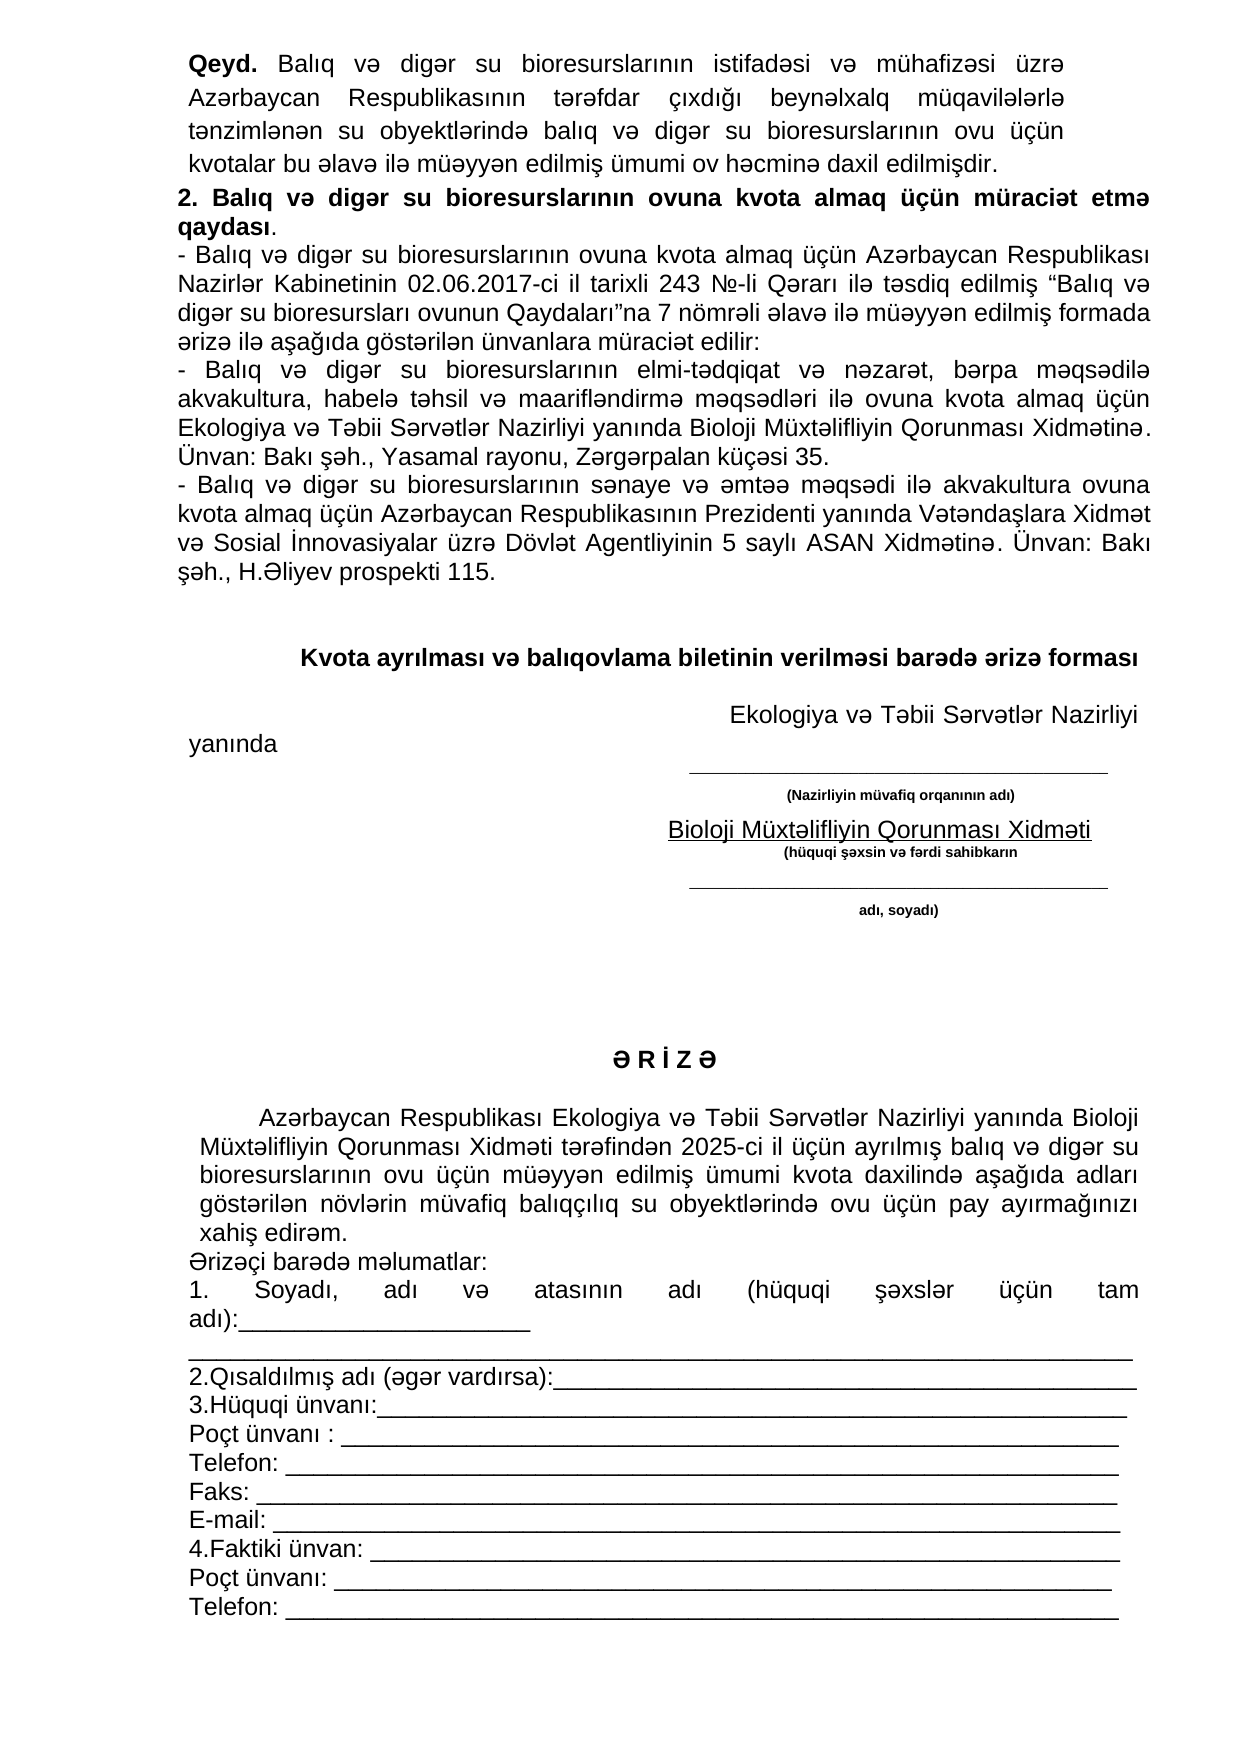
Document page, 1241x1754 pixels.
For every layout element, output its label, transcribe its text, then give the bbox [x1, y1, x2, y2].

text 2. Balıq və digər su bioresurslarının ovuna kvota almaq üçün müraciət etmə qaydası. [177, 183, 1152, 240]
text - Balıq və digər su bioresurslarının elmi-tədqiqat və nəzarət, bərpa məqsədilə akvakultura, habelə təhsil və maarifləndirmə məqsədləri ilə ovuna kvota almaq üçün Ekologiya və Təbii Sərvətlər Nazirliyi yanında Bioloji Müxtəlifliyin Qorunması Xidmətinə. Ünvan: Bakı şəh., Yasamal rayonu, Zərgərpalan küçəsi 35. [177, 355, 1152, 470]
text - Balıq və digər su bioresurslarının ovuna kvota almaq üçün Azərbaycan Respublikası Nazirlər Kabinetinin 02.06.2017-ci il tarixli 243 №-li Qərarı ilə təsdiq edilmiş “Balıq və digər su bioresursları ovunun Qaydaları”na 7 nömrəli əlavə ilə müəyyən edilmiş formada ərizə ilə aşağıda göstərilən ünvanlara müraciət edilir: [177, 240, 1152, 355]
text Qeyd. Balıq və digər su bioresurslarının istifadəsi və mühafizəsi üzrə Azərbaycan Respublikasının tərəfdar çıxdığı beynəlxalq müqavilələrlə tənzimlənən su obyektlərində balıq və digər su bioresurslarının ovu üçün kvotalar bu əlavə ilə müəyyən edilmiş ümumi ov həcminə daxil edilmişdir. [188, 49, 1065, 178]
text - Balıq və digər su bioresurslarının sənaye və əmtəə məqsədi ilə akvakultura ovuna kvota almaq üçün Azərbaycan Respublikasının Prezidenti yanında Vətəndaşlara Xidmət və Sosial İnnovasiyalar üzrə Dövlət Agentliyinin 5 saylı ASAN Xidmətinə. Ünvan: Bakı şəh., H.Əliyev prospekti 115. [177, 470, 1152, 585]
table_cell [177, 585, 1152, 1620]
